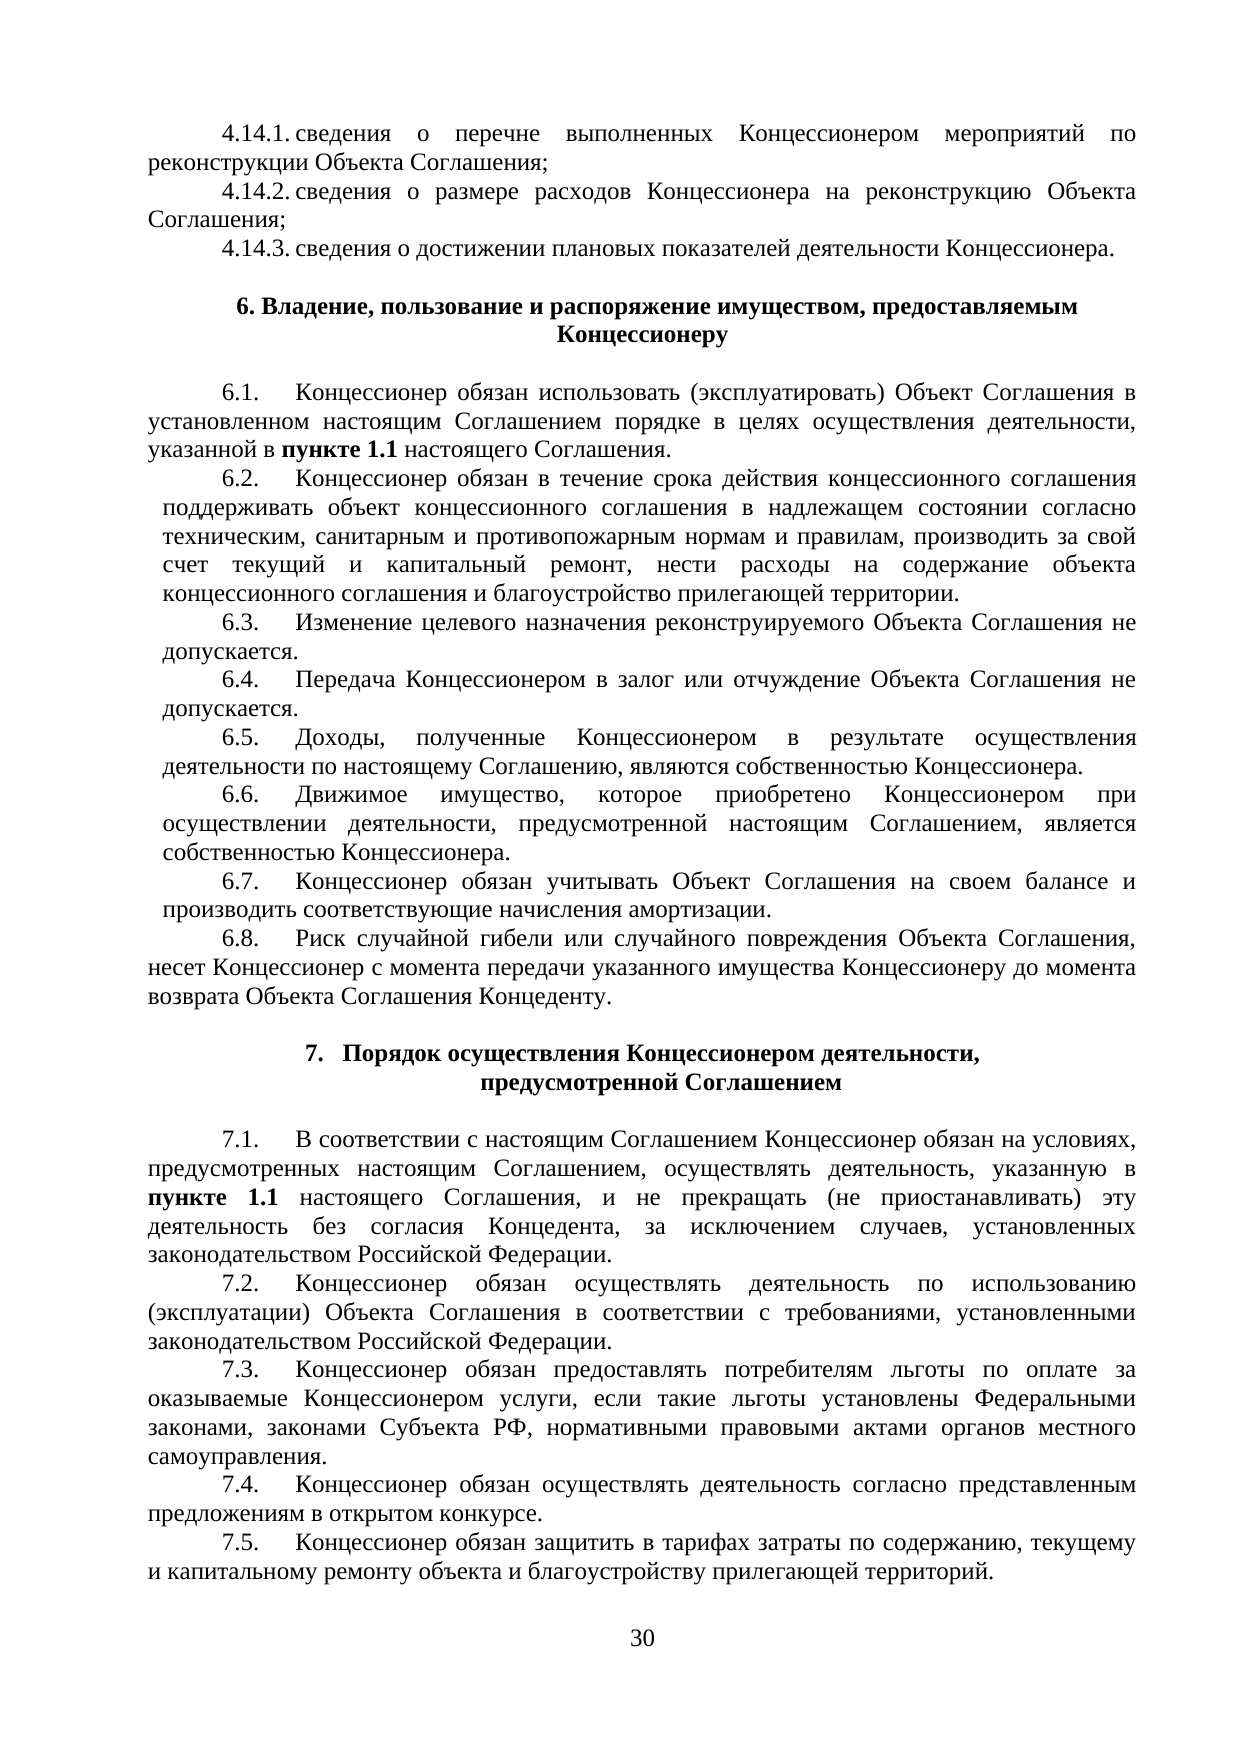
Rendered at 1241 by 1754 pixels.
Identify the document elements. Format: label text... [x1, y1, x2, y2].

list Концессионер обязан предоставлять потребителям льготы по оплате за оказываемые Концессионером услуги, если такие льготы установлены Федеральными законами, законами Субъекта РФ, нормативными правовыми актами органов местного самоуправления. [148, 1354, 1137, 1469]
list Концессионер обязан защитить в тарифах затраты по содержанию, текущему и капитальному ремонту объекта и благоустройству прилегающей территорий. [148, 1527, 1137, 1584]
list Доходы, полученные Концессионером в результате осуществления деятельности по настоящему Соглашению, являются собственностью Концессионера. [162, 722, 1137, 779]
list Концессионер обязан осуществлять деятельность согласно представленным предложениям в открытом конкурсе. [148, 1469, 1137, 1527]
list сведения о размере расходов Концессионера на реконструкцию Объекта Соглашения; [148, 176, 1137, 233]
list Концессионер обязан учитывать Объект Соглашения на своем балансе и производить соответствующие начисления амортизации. [162, 866, 1137, 923]
list Изменение целевого назначения реконструируемого Объекта Соглашения не допускается. [162, 607, 1137, 664]
list Риск случайной гибели или случайного повреждения Объекта Соглашения, несет Концессионер с момента передачи указанного имущества Концессионеру до момента возврата Объекта Соглашения Концеденту. [148, 923, 1137, 1009]
list Порядок осуществления Концессионером деятельности, [148, 1038, 1137, 1067]
list Концессионер обязан в течение срока действия концессионного соглашения поддерживать объект концессионного соглашения в надлежащем состоянии согласно техническим, санитарным и противопожарным нормам и правилам, производить за свой счет текущий и капитальный ремонт, нести расходы на содержание объекта концессионного соглашения и благоустройство прилегающей территории. [162, 463, 1137, 607]
text 6. Владение, пользование и распоряжение имуществом, предоставляемым Концессионеру [148, 291, 1137, 348]
list В соответствии с настоящим Соглашением Концессионер обязан на условиях, предусмотренных настоящим Соглашением, осуществлять деятельность, указанную в пункте 1.1 настоящего Соглашения, и не прекращать (не приостанавливать) эту деятельность без согласия Концедента, за исключением случаев, установленных законодательством Российской Федерации. [148, 1124, 1137, 1268]
list Движимое имущество, которое приобретено Концессионером при осуществлении деятельности, предусмотренной настоящим Соглашением, является собственностью Концессионера. [162, 779, 1137, 866]
list Передача Концессионером в залог или отчуждение Объекта Соглашения не допускается. [162, 664, 1137, 722]
text предусмотренной Соглашением [185, 1067, 1137, 1096]
list Концессионер обязан осуществлять деятельность по использованию (эксплуатации) Объекта Соглашения в соответствии с требованиями, установленными законодательством Российской Федерации. [148, 1268, 1137, 1354]
list сведения о перечне выполненных Концессионером мероприятий по реконструкции Объекта Соглашения; [148, 118, 1137, 176]
list Концессионер обязан использовать (эксплуатировать) Объект Соглашения в установленном настоящим Соглашением порядке в целях осуществления деятельности, указанной в пункте 1.1 настоящего Соглашения. [148, 377, 1137, 463]
list сведения о достижении плановых показателей деятельности Концессионера. [148, 233, 1137, 262]
